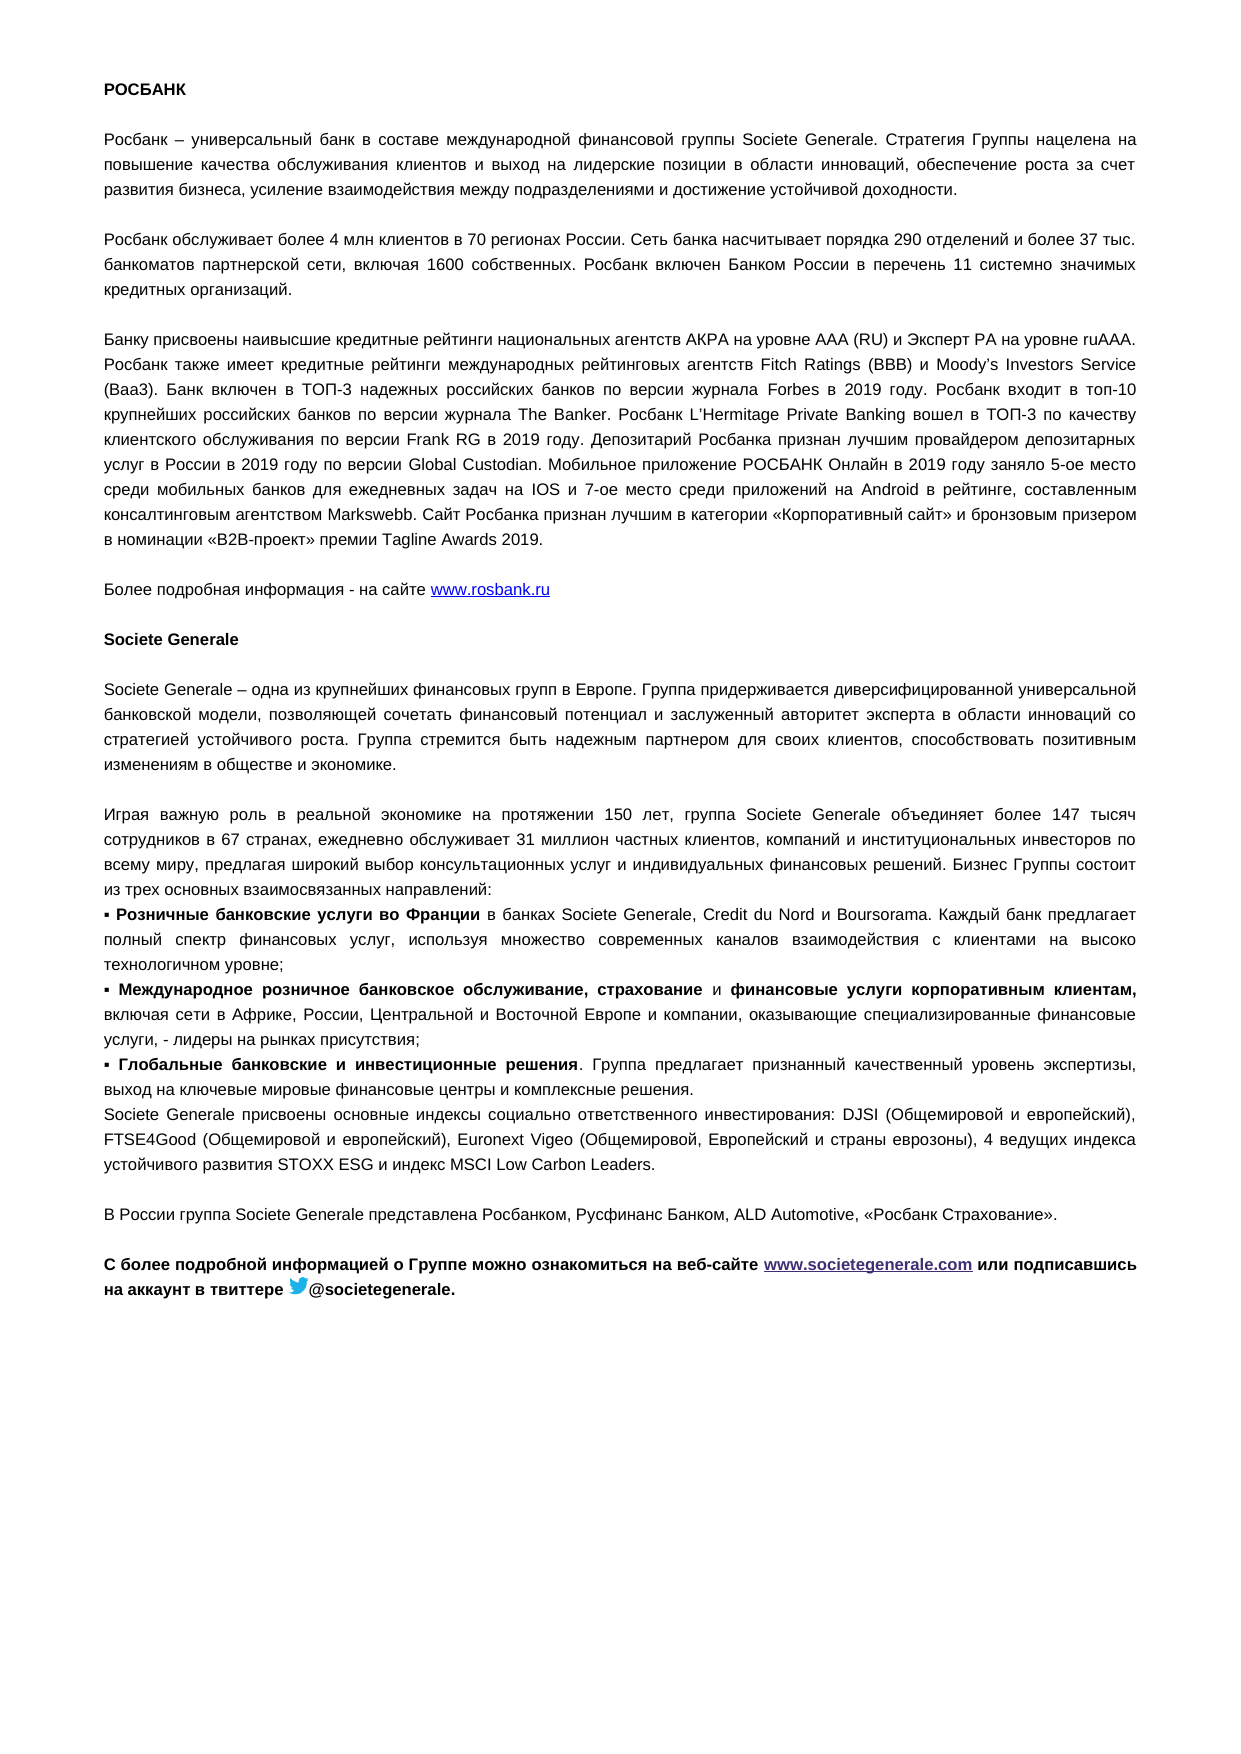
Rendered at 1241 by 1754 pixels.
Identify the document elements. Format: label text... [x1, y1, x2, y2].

text Банку присвоены наивысшие кредитные рейтинги национальных агентств АКРА на уровне AAA (RU) и Эксперт РА на уровне ruААА. Росбанк также имеет кредитные рейтинги международных рейтинговых агентств Fitch Ratings (BBB) и Moody’s Investors Service (Baa3). Банк включен в ТОП-3 надежных российских банков по версии журнала Forbes в 2019 году. Росбанк входит в топ-10 крупнейших российских банков по версии журнала The Banker. Росбанк L’Hermitage Private Banking вошел в ТОП-3 по качеству клиентского обслуживания по версии Frank RG в 2019 году. Депозитарий Росбанка признан лучшим провайдером депозитарных услуг в России в 2019 году по версии Global Custodian. Мобильное приложение РОСБАНК Онлайн в 2019 году заняло 5-ое место среди мобильных банков для ежедневных задач на IOS и 7-ое место среди приложений на Android в рейтинге, составленным консалтинговым агентством Markswebb. Сайт Росбанка признан лучшим в категории «Корпоративный сайт» и бронзовым призером в номинации «B2B-проект» премии Tagline Awards 2019. [103, 324, 1137, 549]
text В России группа Societe Generale представлена Росбанком, Русфинанс Банком, ALD Automotive, «Росбанк Страхование». [103, 1199, 1137, 1224]
text Более подробная информация - на сайте www.rosbank.ru [103, 574, 1137, 599]
text ▪ Глобальные банковские и инвестиционные решения. Группа предлагает признанный качественный уровень экспертизы, выход на ключевые мировые финансовые центры и комплексные решения. [103, 1049, 1137, 1099]
text ▪ Розничные банковские услуги во Франции в банках Societe Generale, Credit du Nord и Boursorama. Каждый банк предлагает полный спектр финансовых услуг, используя множество современных каналов взаимодействия с клиентами на высоко технологичном уровне; [103, 899, 1137, 974]
text Societe Generale [103, 624, 1137, 649]
picture [288, 1273, 309, 1296]
text Росбанк – универсальный банк в составе международной финансовой группы Societe Generale. Стратегия Группы нацелена на повышение качества обслуживания клиентов и выход на лидерские позиции в области инноваций, обеспечение роста за счет развития бизнеса, усиление взаимодействия между подразделениями и достижение устойчивой доходности. [103, 124, 1137, 199]
text ▪ Международное розничное банковское обслуживание, страхование и финансовые услуги корпоративным клиентам, включая сети в Африке, России, Центральной и Восточной Европе и компании, оказывающие специализированные финансовые услуги, - лидеры на рынках присутствия; [103, 974, 1137, 1049]
text Societe Generale присвоены основные индексы социально ответственного инвестирования: DJSI (Общемировой и европейский), FTSE4Good (Общемировой и европейский), Euronext Vigeo (Общемировой, Европейский и страны еврозоны), 4 ведущих индекса устойчивого развития STOXX ESG и индекс MSCI Low Carbon Leaders. [103, 1099, 1137, 1174]
text РОСБАНК [103, 74, 1137, 99]
text Росбанк обслуживает более 4 млн клиентов в 70 регионах России. Сеть банка насчитывает порядка 290 отделений и более 37 тыс. банкоматов партнерской сети, включая 1600 собственных. Росбанк включен Банком России в перечень 11 системно значимых кредитных организаций. [103, 224, 1137, 299]
text С более подробной информацией о Группе можно ознакомиться на веб-сайте www.societegenerale.com или подписавшись на аккаунт в твиттере @societegenerale. [103, 1249, 1137, 1299]
text Играя важную роль в реальной экономике на протяжении 150 лет, группа Societe Generale объединяет более 147 тысяч сотрудников в 67 странах, ежедневно обслуживает 31 миллион частных клиентов, компаний и институциональных инвесторов по всему миру, предлагая широкий выбор консультационных услуг и индивидуальных финансовых решений. Бизнес Группы состоит из трех основных взаимосвязанных направлений: [103, 799, 1137, 899]
text Societe Generale – одна из крупнейших финансовых групп в Европе. Группа придерживается диверсифицированной универсальной банковской модели, позволяющей сочетать финансовый потенциал и заслуженный авторитет эксперта в области инноваций со стратегией устойчивого роста. Группа стремится быть надежным партнером для своих клиентов, способствовать позитивным изменениям в обществе и экономике. [103, 674, 1137, 774]
